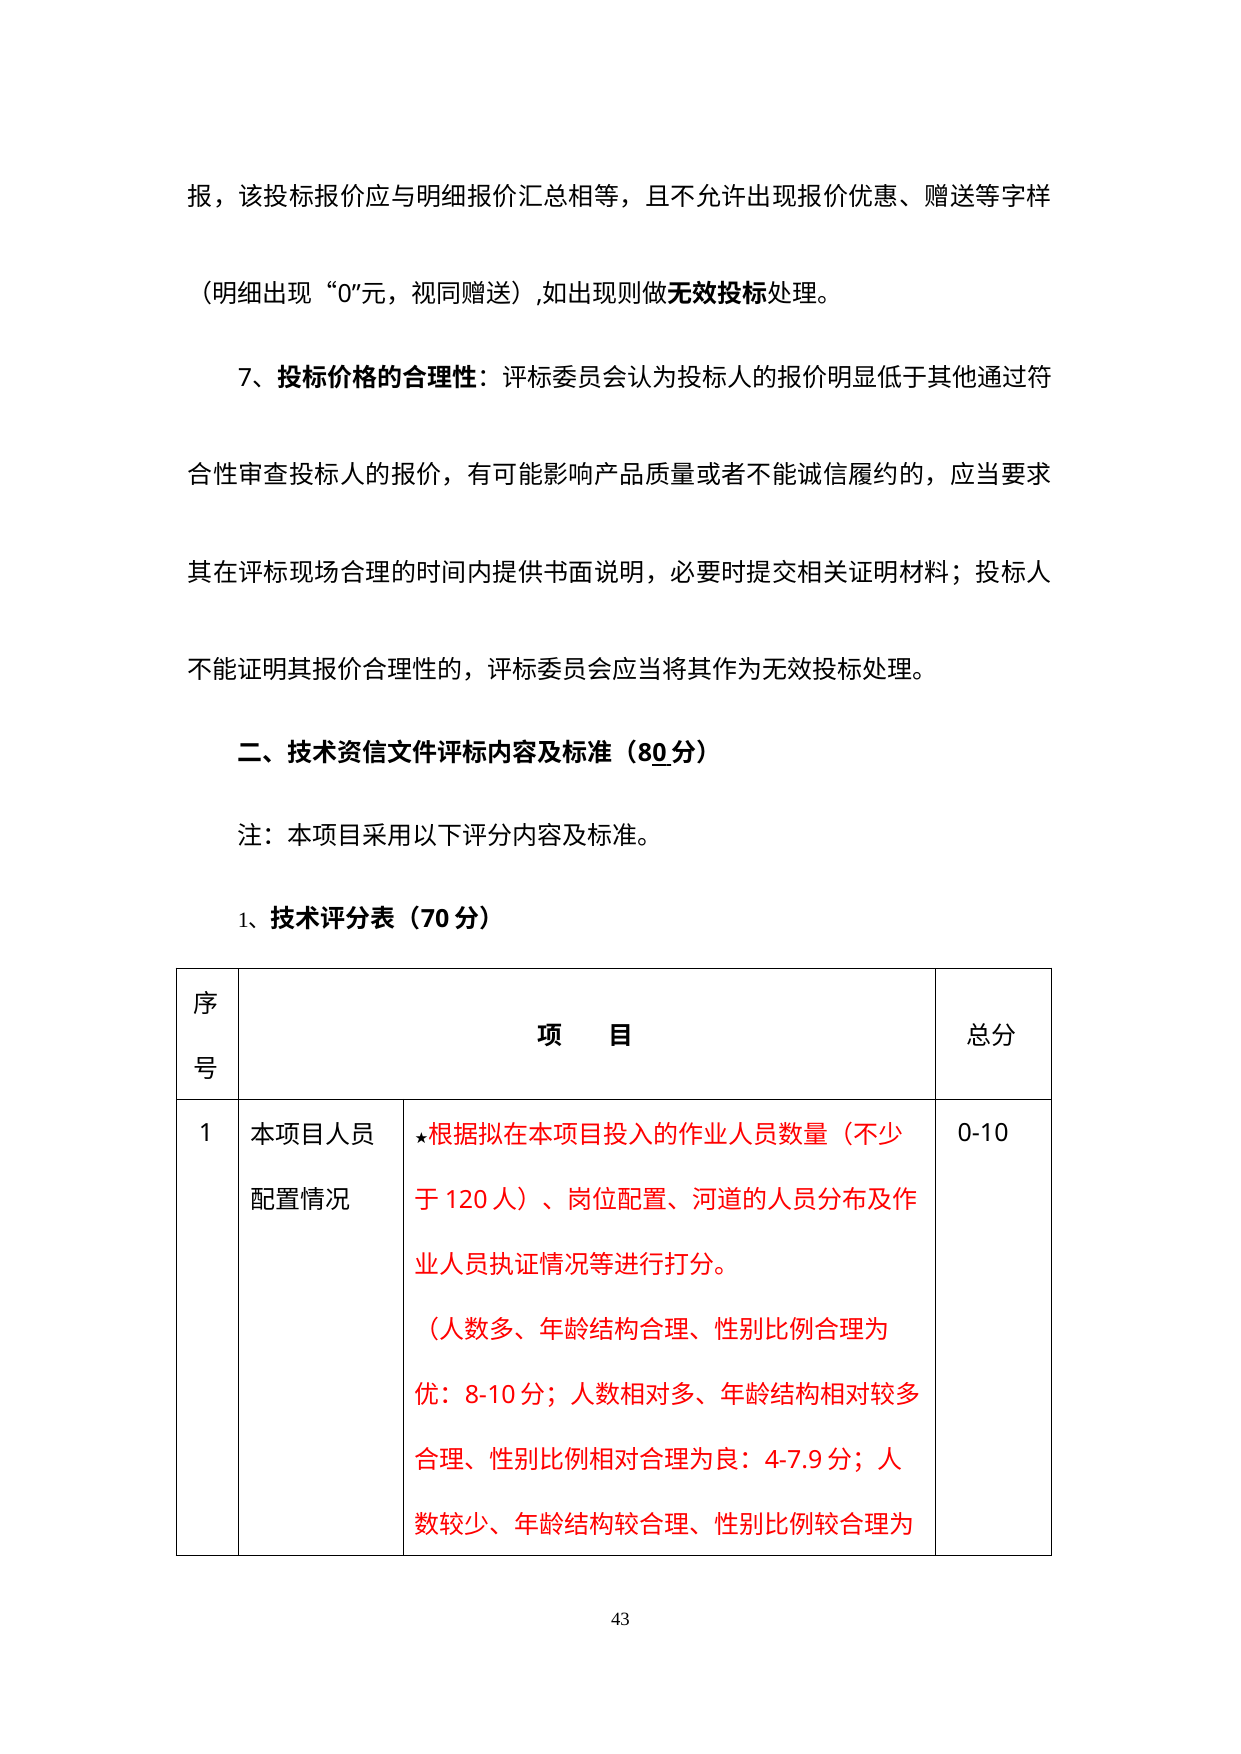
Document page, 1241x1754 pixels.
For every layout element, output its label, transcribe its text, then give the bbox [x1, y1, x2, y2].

text 7、投标价格的合理性：评标委员会认为投标人的报价明显低于其他通过符合性审查投标人的报价，有可能影响产品质量或者不能诚信履约的，应当要求其在评标现场合理的时间内提供书面说明，必要时提交相关证明材料；投标人不能证明其报价合理性的，评标委员会应当将其作为无效投标处理。 [187, 343, 1053, 700]
table_cell 0-10 [936, 1100, 1051, 1555]
table_header 总分 [936, 969, 1051, 1099]
table_header 项 目 [239, 969, 935, 1099]
table_header 序号 [177, 969, 238, 1099]
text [187, 162, 1053, 324]
table_cell 本项目人员配置情况 [239, 1100, 403, 1555]
text 二、技术资信文件评标内容及标准（80分） [187, 718, 1053, 783]
text 注：本项目采用以下评分内容及标准。 [187, 801, 1053, 866]
table_cell 1 [177, 1100, 238, 1555]
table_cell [404, 1100, 935, 1555]
list 技术评分表（70分） [187, 884, 1053, 949]
